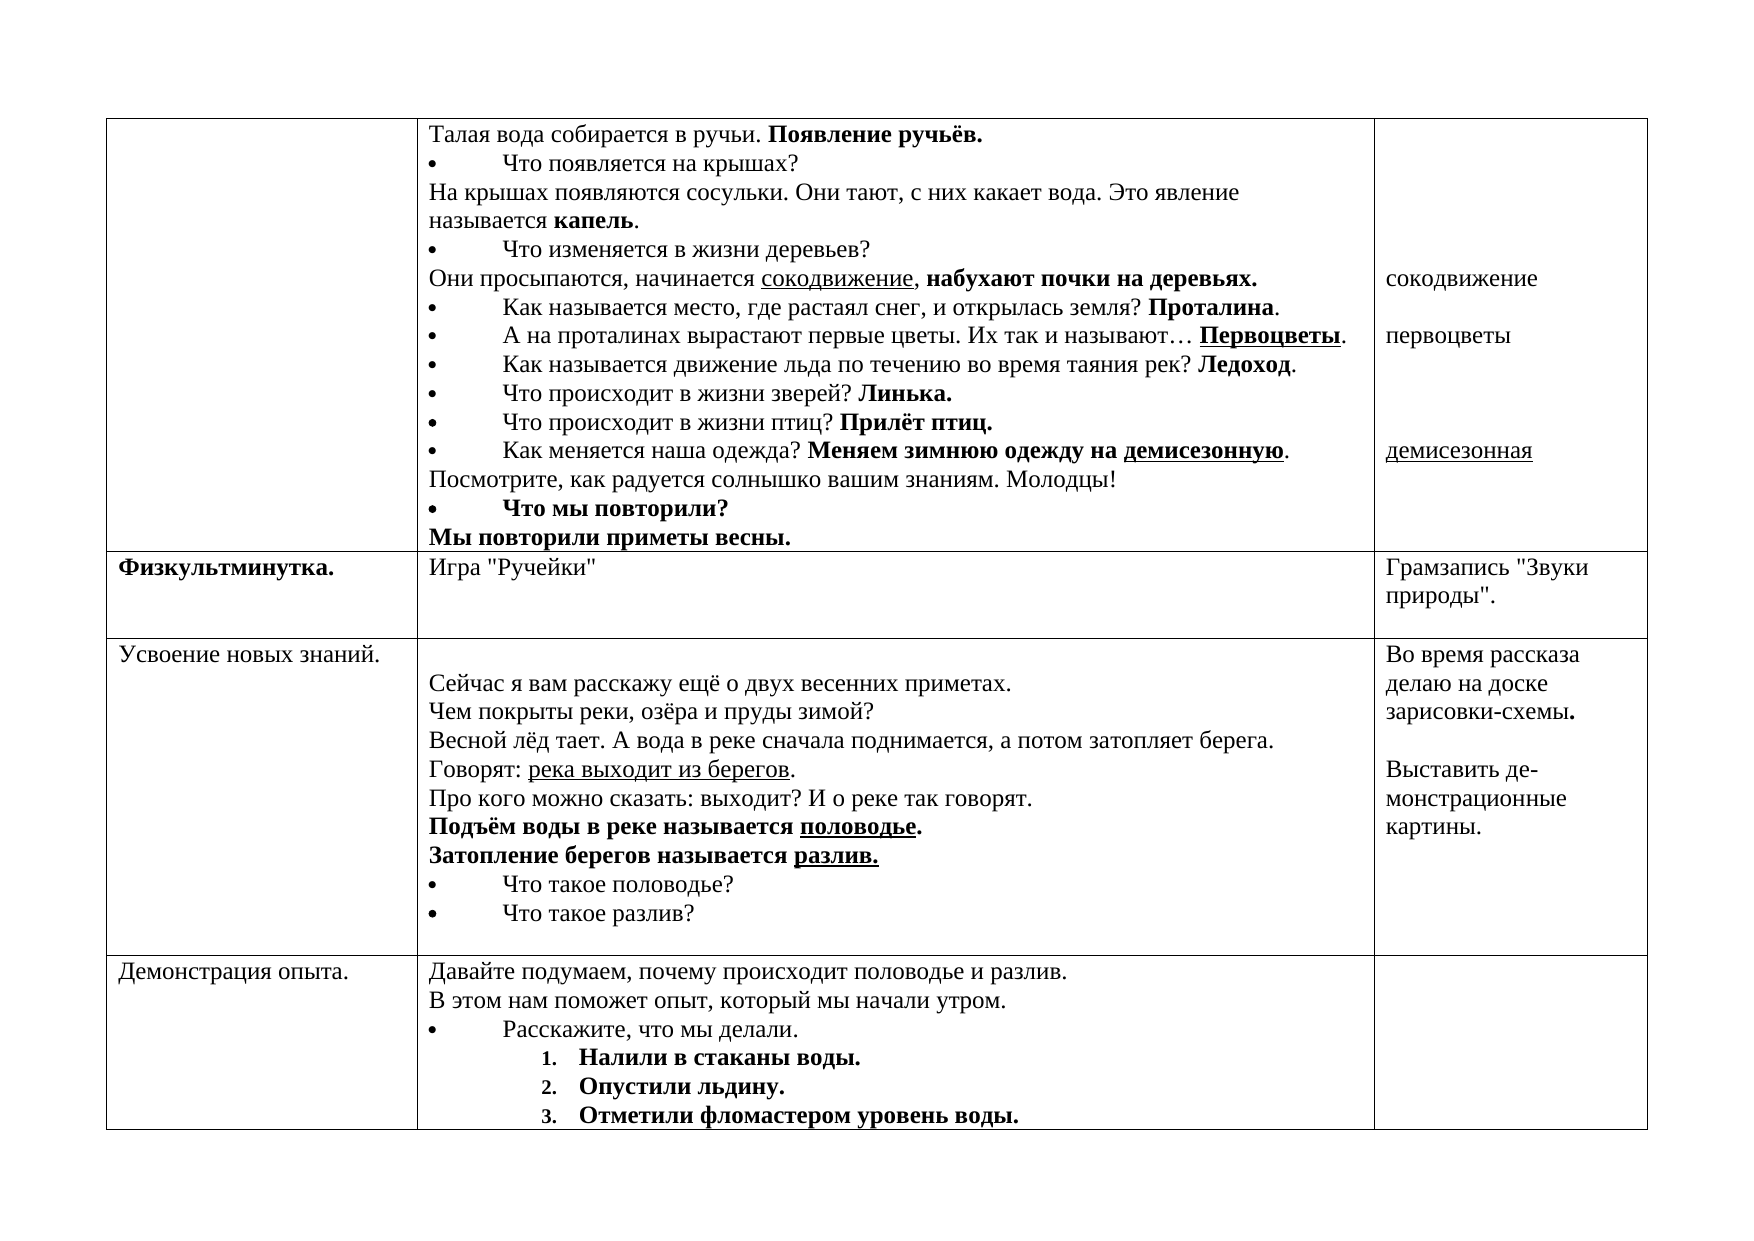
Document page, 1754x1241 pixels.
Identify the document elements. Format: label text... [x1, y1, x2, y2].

table_cell Сейчас я вам расскажу ещё о двух весенних приметах. Чем покрыты реки, озёра и пруды зимой? Весной лёд тает. А вода в реке сначала поднимается, а потом затопляет берега. Говорят: река выходит из берегов. Про кого можно сказать: выходит? И о реке так говорят. Подъём воды в реке называется половодье. Затопление берегов называется разлив. Что такое половодье? Что такое разлив? [418, 639, 1374, 955]
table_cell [1375, 119, 1647, 551]
table_cell Грамзапись "Звуки природы". [1375, 552, 1647, 638]
table_cell Демонстрация опыта. [107, 956, 417, 1129]
table_cell [1375, 956, 1647, 1129]
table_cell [418, 956, 1374, 1129]
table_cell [107, 119, 417, 551]
table_cell Усвоение новых знаний. [107, 639, 417, 955]
table_cell Игра "Ручейки" [418, 552, 1374, 638]
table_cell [418, 119, 1374, 551]
table_cell Физкультминутка. [107, 552, 417, 638]
table_cell Во время рассказа делаю на доске зарисовки-схемы. Выставить демонстрационные картины. [1375, 639, 1647, 955]
